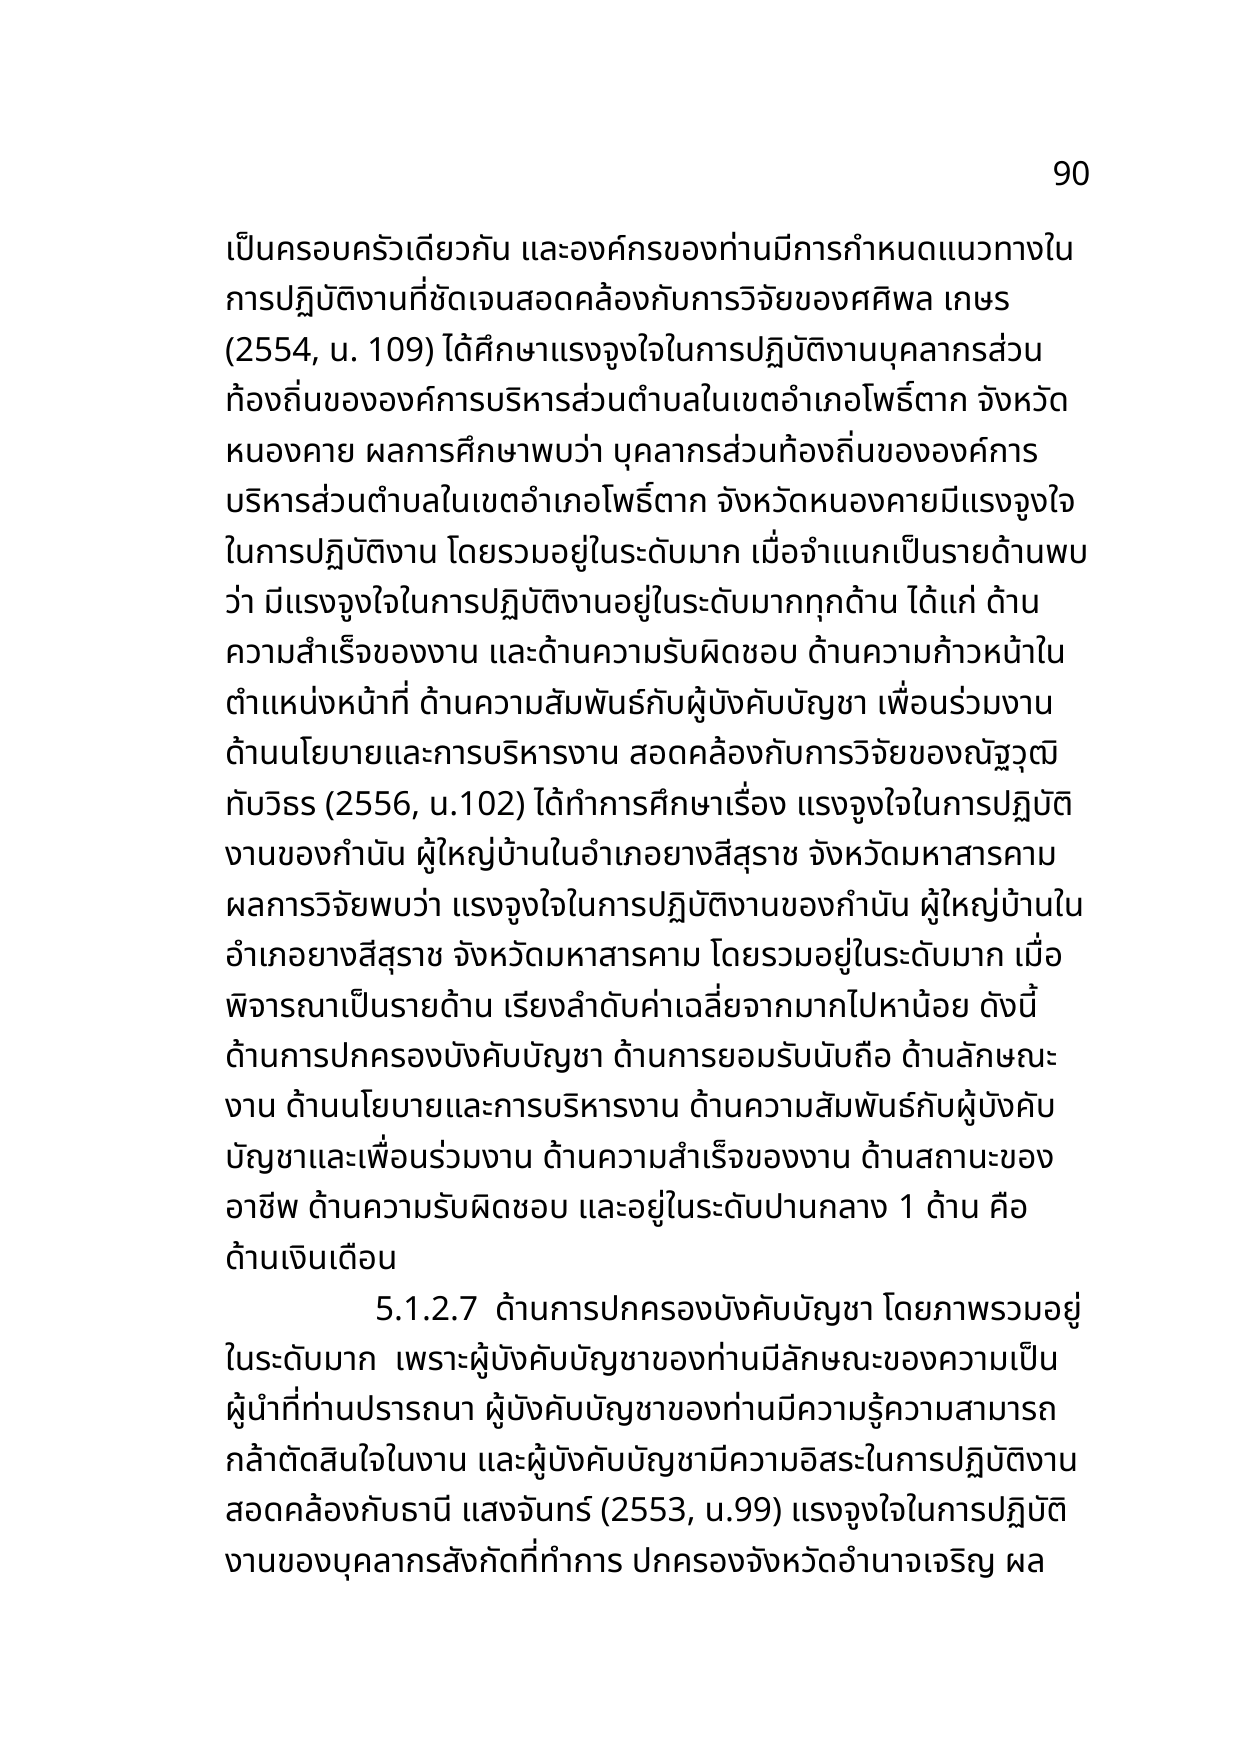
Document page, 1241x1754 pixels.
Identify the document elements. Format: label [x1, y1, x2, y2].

text [225, 1284, 1090, 1587]
text [225, 225, 1090, 1284]
